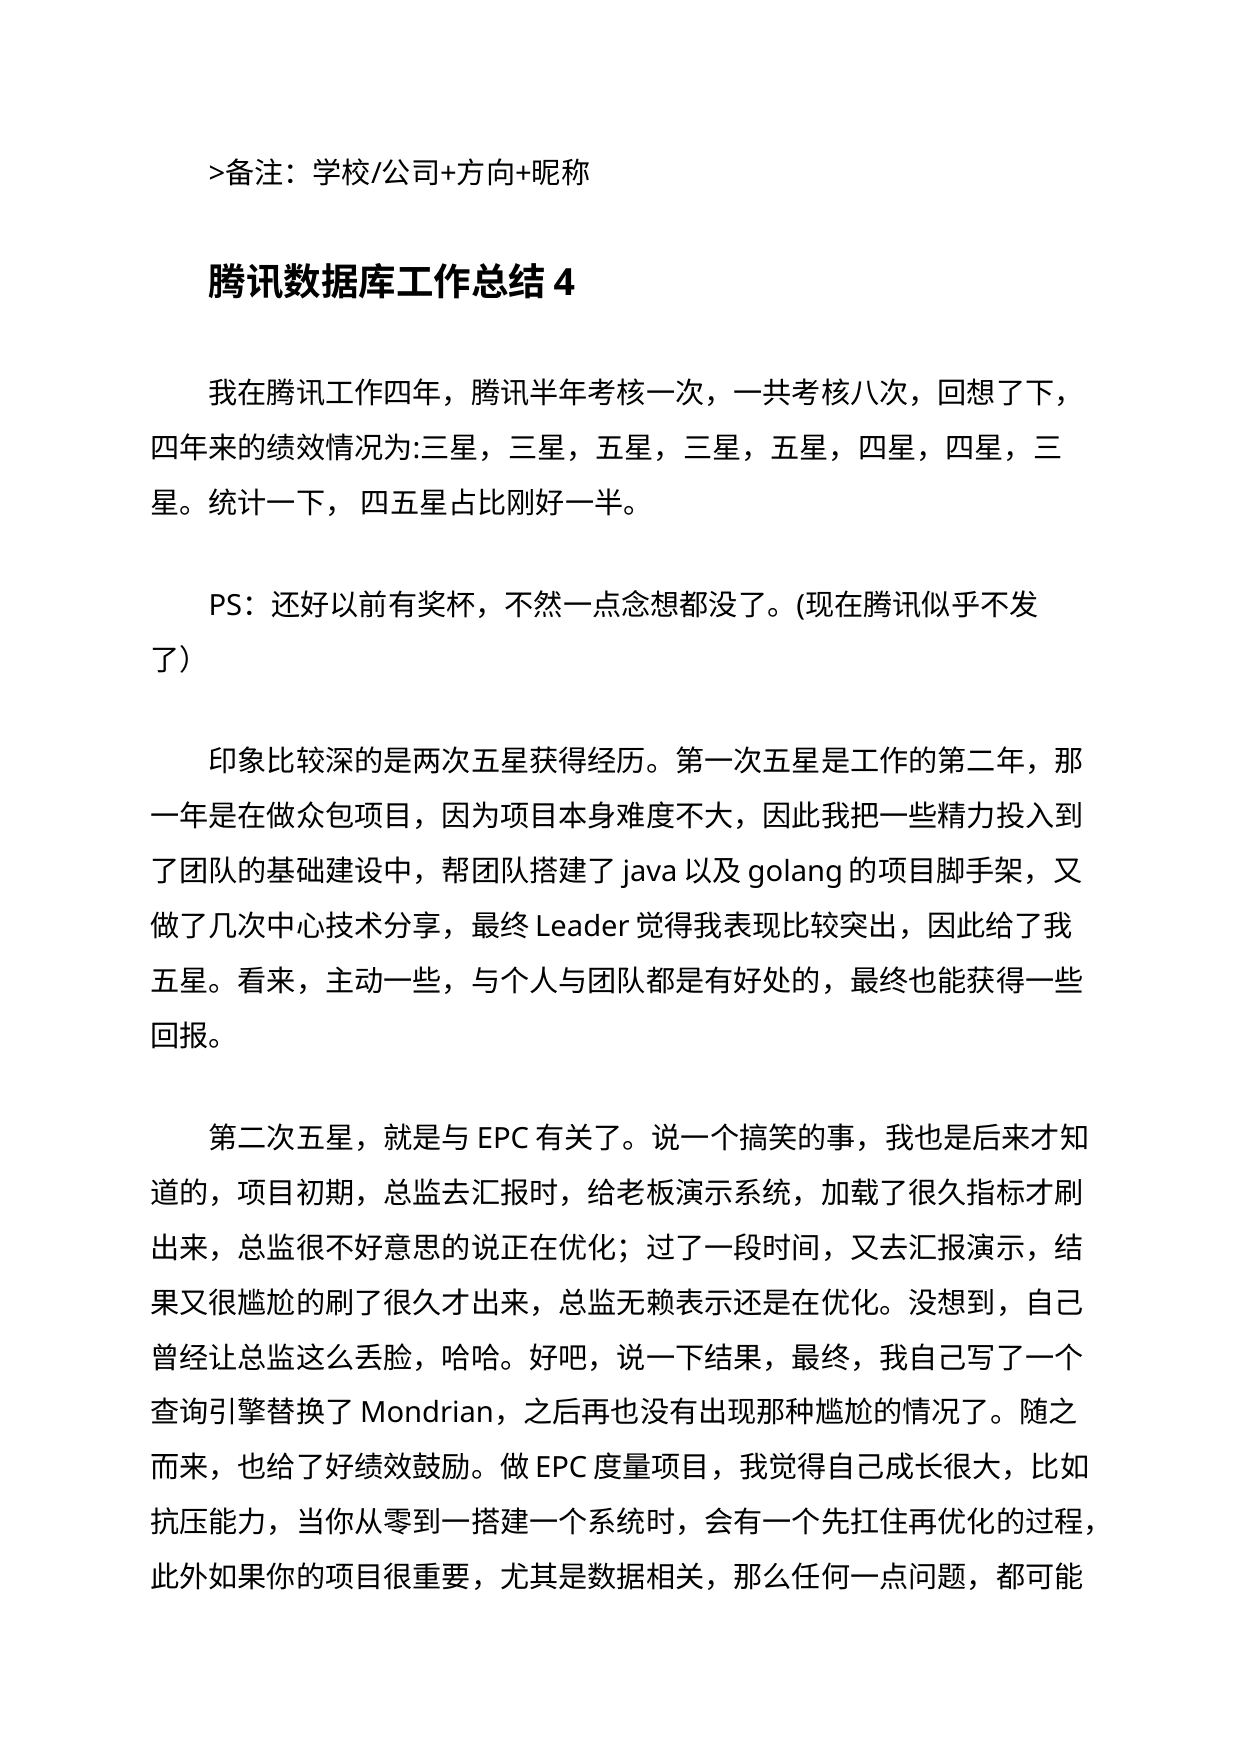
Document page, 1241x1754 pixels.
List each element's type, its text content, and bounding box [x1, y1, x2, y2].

text 腾讯数据库工作总结4 [150, 252, 1090, 306]
text 印象比较深的是两次五星获得经历。第一次五星是工作的第二年，那一年是在做众包项目，因为项目本身难度不大，因此我把一些精力投入到了团队的基础建设中，帮团队搭建了java以及golang的项目脚手架，又做了几次中心技术分享，最终Leader觉得我表现比较突出，因此给了我五星。看来，主动一些，与个人与团队都是有好处的，最终也能获得一些回报。 [150, 738, 1090, 1055]
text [150, 1114, 1090, 1596]
text >备注：学校/公司+方向+昵称 [150, 150, 1090, 192]
text 我在腾讯工作四年，腾讯半年考核一次，一共考核八次，回想了下，四年来的绩效情况为:三星，三星，五星，三星，五星，四星，四星，三星。统计一下， 四五星占比刚好一半。 [150, 369, 1090, 522]
text PS：还好以前有奖杯，不然一点念想都没了。(现在腾讯似乎不发了） [150, 581, 1090, 678]
